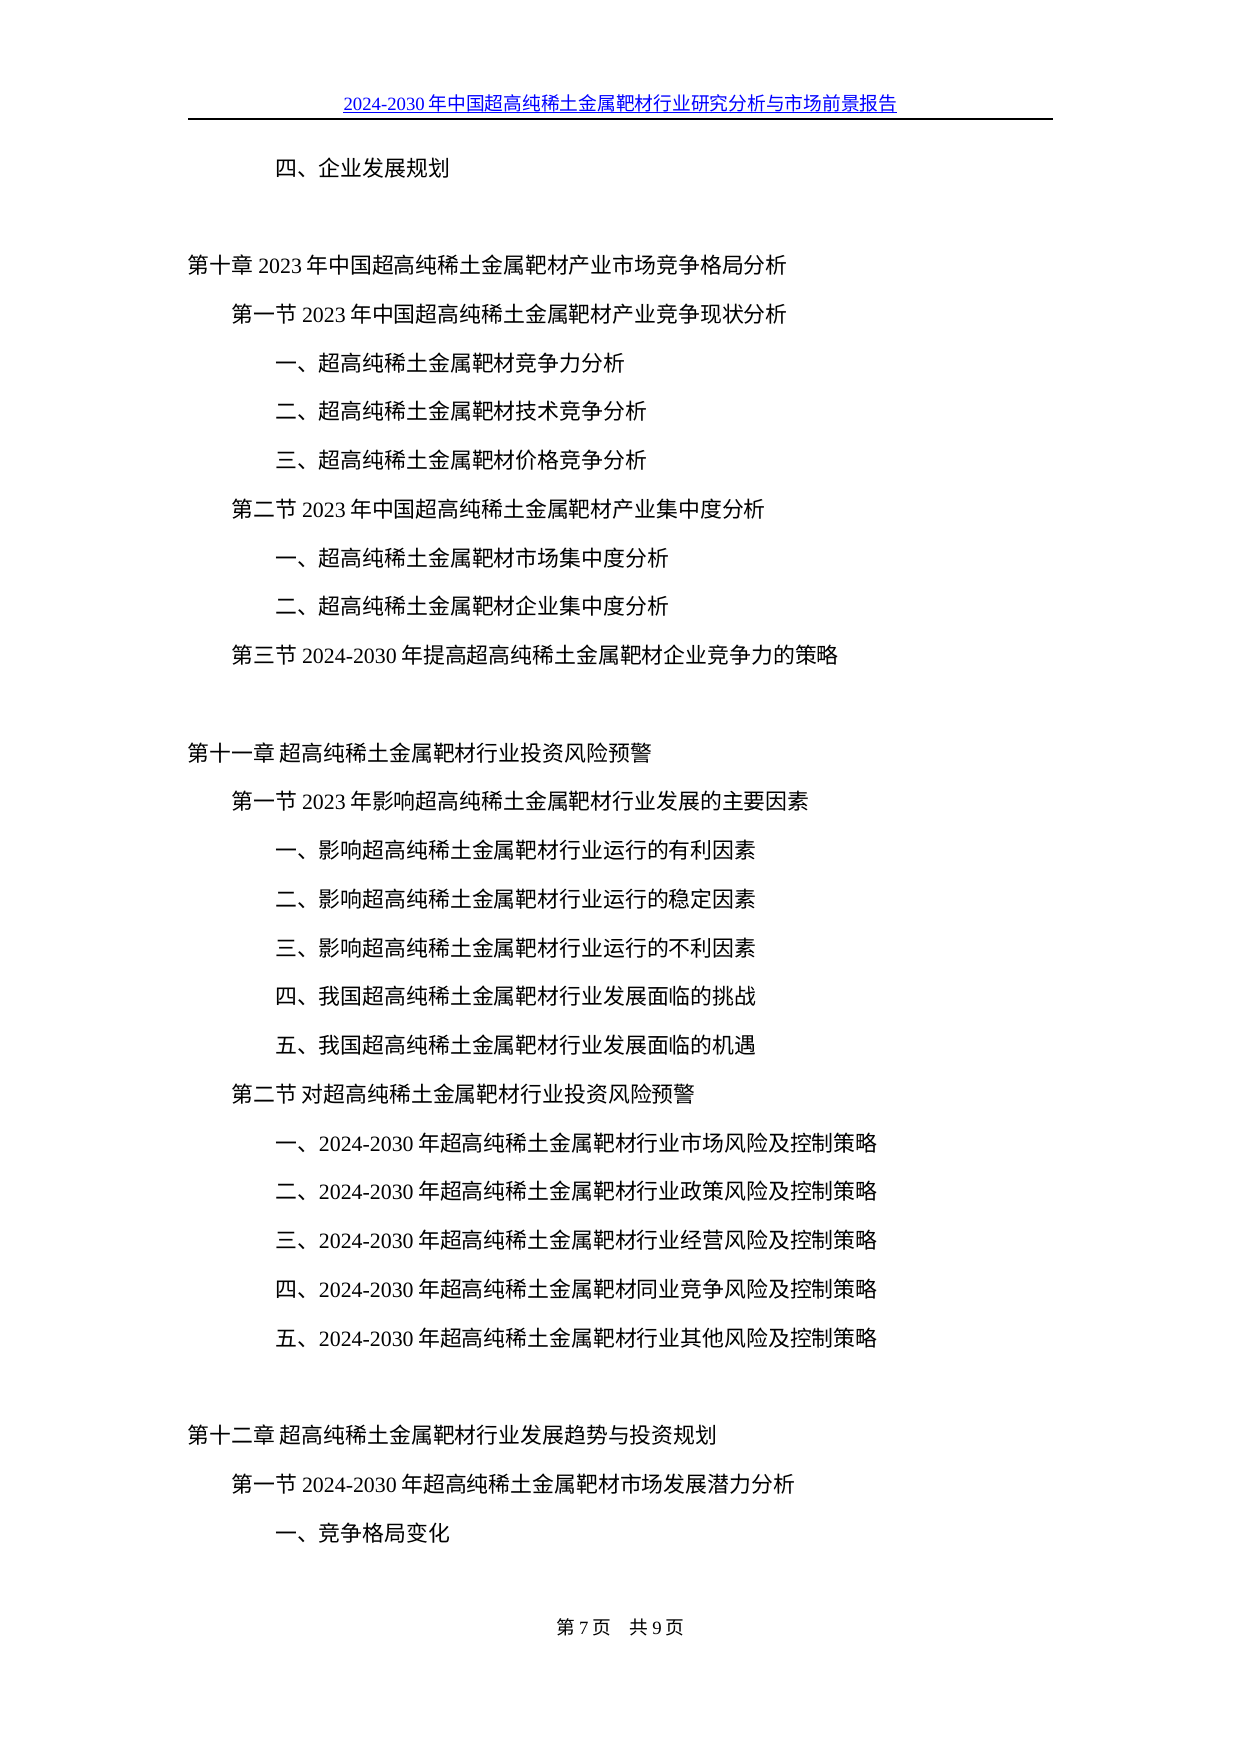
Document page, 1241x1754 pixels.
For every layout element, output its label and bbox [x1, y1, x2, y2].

text [187, 150, 1053, 1548]
